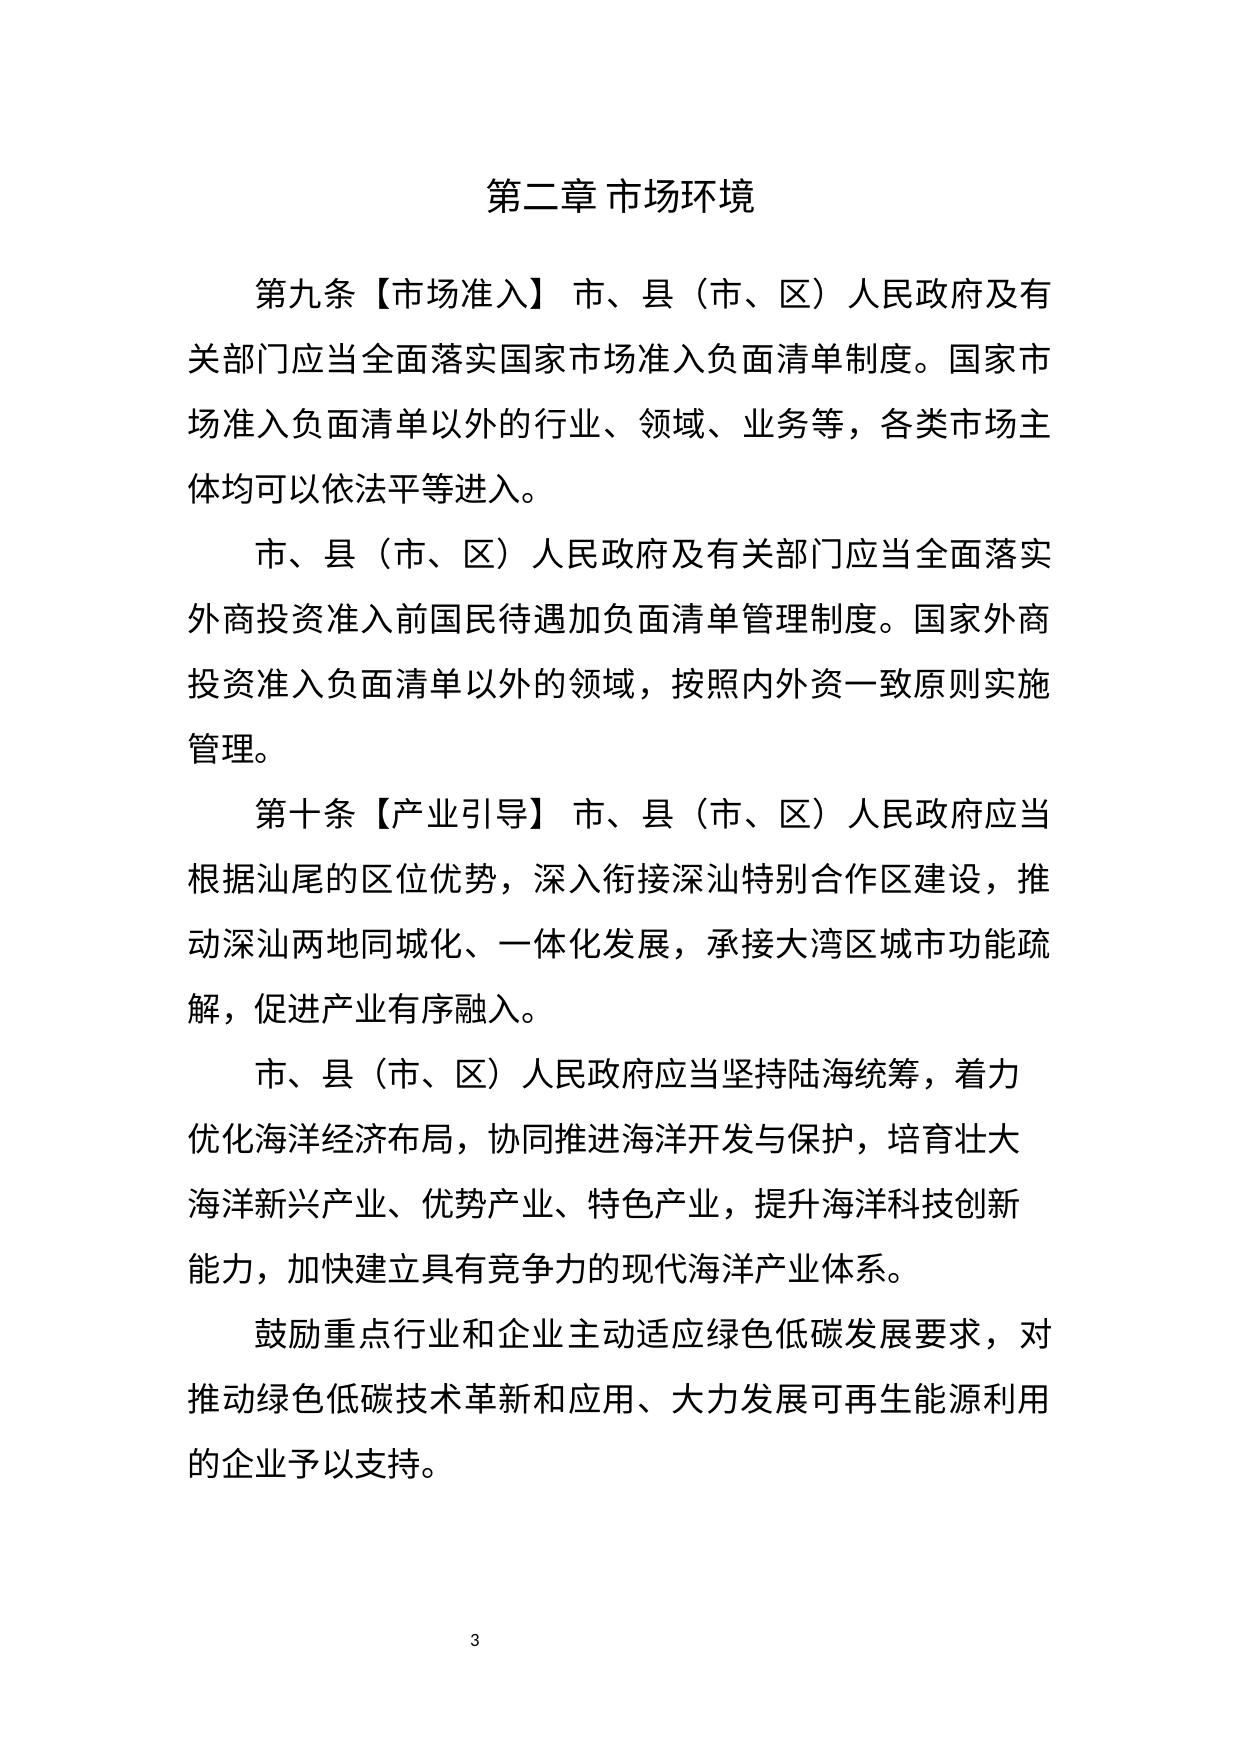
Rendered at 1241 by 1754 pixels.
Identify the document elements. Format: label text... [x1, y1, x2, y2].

text 第十条【产业引导】 市、县（市、区）人民政府应当根据汕尾的区位优势，深入衔接深汕特别合作区建设，推动深汕两地同城化、一体化发展，承接大湾区城市功能疏解，促进产业有序融入。 [187, 779, 1053, 1039]
text 鼓励重点行业和企业主动适应绿色低碳发展要求，对推动绿色低碳技术革新和应用、大力发展可再生能源利用的企业予以支持。 [187, 1299, 1053, 1494]
subtitle 第二章 市场环境 [187, 162, 1053, 227]
text 第九条【市场准入】 市、县（市、区）人民政府及有关部门应当全面落实国家市场准入负面清单制度。国家市场准入负面清单以外的行业、领域、业务等，各类市场主体均可以依法平等进入。 [187, 259, 1053, 519]
text 市、县（市、区）人民政府及有关部门应当全面落实外商投资准入前国民待遇加负面清单管理制度。国家外商投资准入负面清单以外的领域，按照内外资一致原则实施管理。 [187, 519, 1053, 779]
text 市、县（市、区）人民政府应当坚持陆海统筹，着力优化海洋经济布局，协同推进海洋开发与保护，培育壮大海洋新兴产业、优势产业、特色产业，提升海洋科技创新能力，加快建立具有竞争力的现代海洋产业体系。 [187, 1039, 1053, 1299]
